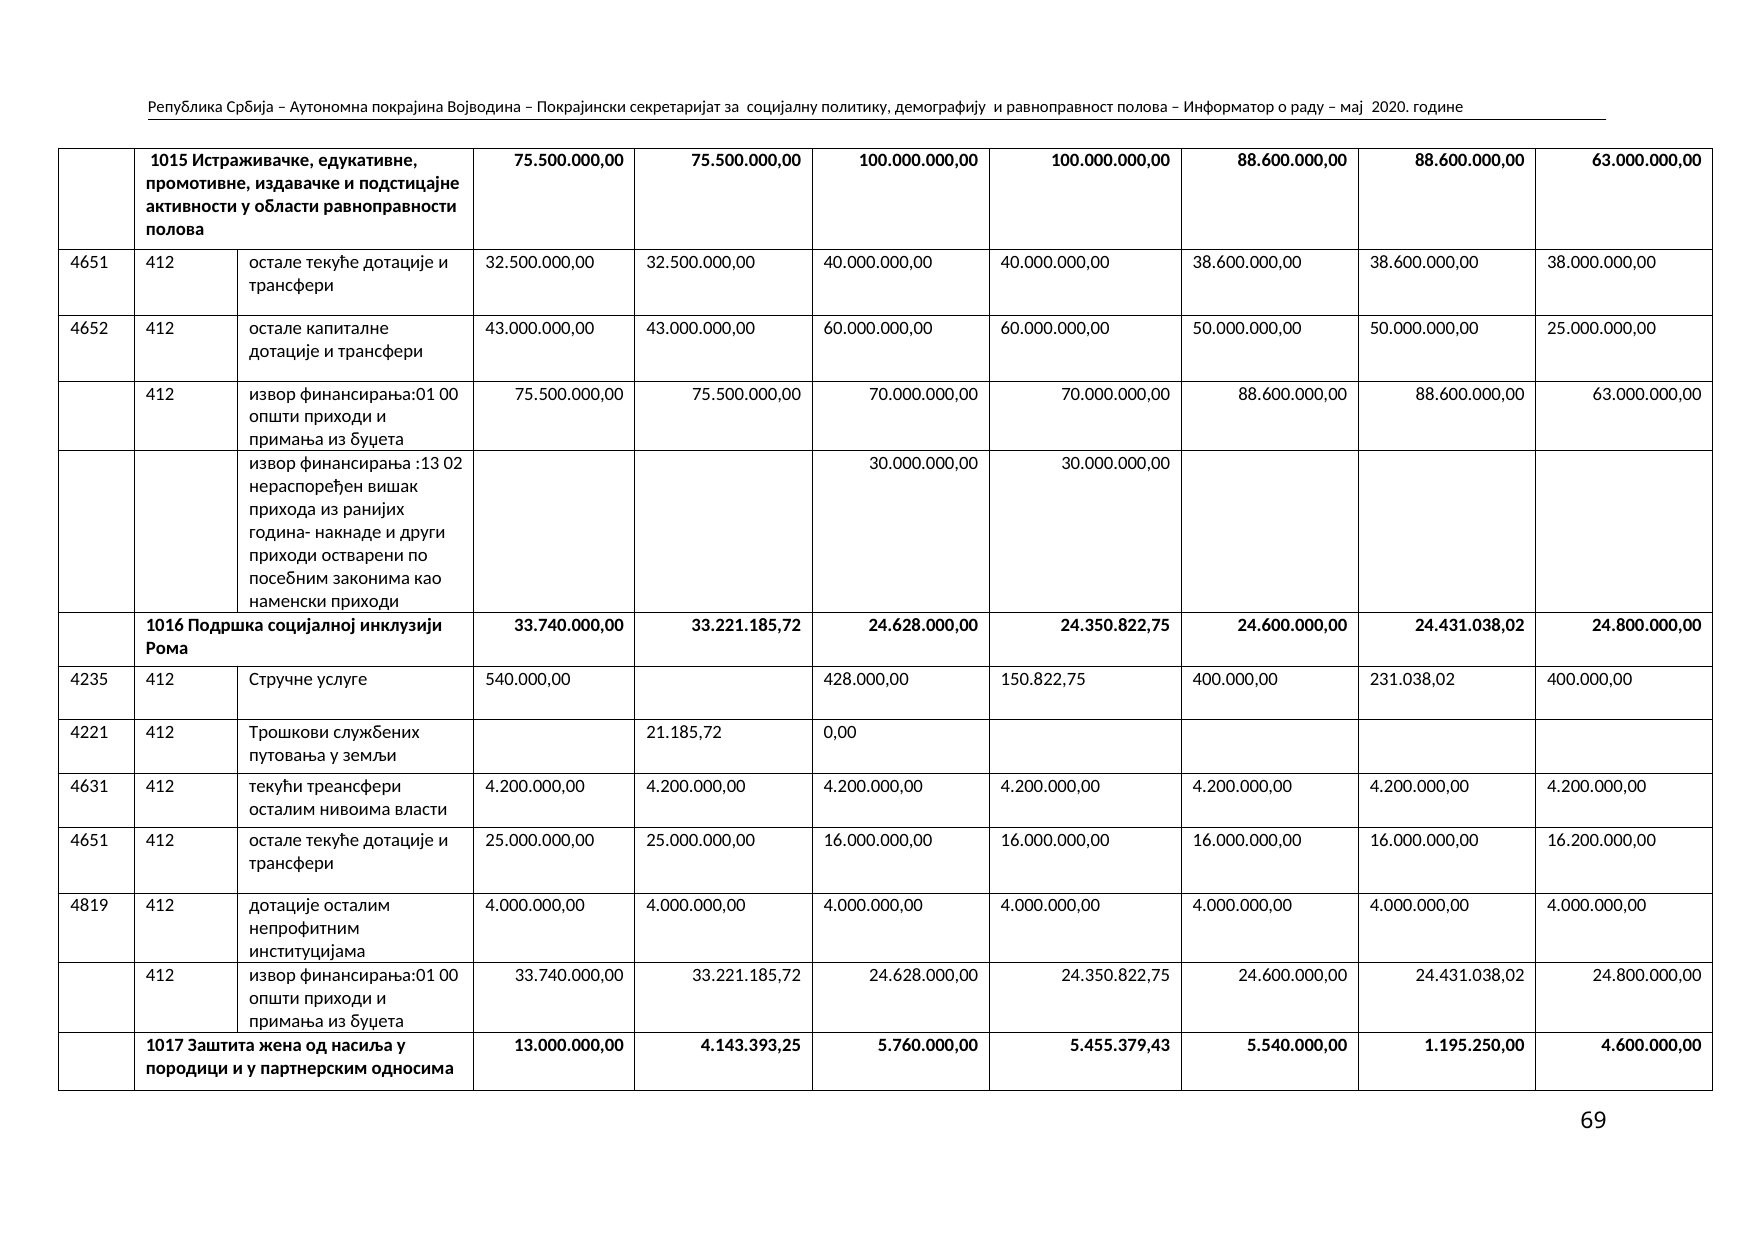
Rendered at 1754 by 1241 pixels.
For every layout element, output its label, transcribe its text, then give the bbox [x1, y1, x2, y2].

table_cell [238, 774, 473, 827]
table_cell 75.500.000,00 [474, 149, 634, 249]
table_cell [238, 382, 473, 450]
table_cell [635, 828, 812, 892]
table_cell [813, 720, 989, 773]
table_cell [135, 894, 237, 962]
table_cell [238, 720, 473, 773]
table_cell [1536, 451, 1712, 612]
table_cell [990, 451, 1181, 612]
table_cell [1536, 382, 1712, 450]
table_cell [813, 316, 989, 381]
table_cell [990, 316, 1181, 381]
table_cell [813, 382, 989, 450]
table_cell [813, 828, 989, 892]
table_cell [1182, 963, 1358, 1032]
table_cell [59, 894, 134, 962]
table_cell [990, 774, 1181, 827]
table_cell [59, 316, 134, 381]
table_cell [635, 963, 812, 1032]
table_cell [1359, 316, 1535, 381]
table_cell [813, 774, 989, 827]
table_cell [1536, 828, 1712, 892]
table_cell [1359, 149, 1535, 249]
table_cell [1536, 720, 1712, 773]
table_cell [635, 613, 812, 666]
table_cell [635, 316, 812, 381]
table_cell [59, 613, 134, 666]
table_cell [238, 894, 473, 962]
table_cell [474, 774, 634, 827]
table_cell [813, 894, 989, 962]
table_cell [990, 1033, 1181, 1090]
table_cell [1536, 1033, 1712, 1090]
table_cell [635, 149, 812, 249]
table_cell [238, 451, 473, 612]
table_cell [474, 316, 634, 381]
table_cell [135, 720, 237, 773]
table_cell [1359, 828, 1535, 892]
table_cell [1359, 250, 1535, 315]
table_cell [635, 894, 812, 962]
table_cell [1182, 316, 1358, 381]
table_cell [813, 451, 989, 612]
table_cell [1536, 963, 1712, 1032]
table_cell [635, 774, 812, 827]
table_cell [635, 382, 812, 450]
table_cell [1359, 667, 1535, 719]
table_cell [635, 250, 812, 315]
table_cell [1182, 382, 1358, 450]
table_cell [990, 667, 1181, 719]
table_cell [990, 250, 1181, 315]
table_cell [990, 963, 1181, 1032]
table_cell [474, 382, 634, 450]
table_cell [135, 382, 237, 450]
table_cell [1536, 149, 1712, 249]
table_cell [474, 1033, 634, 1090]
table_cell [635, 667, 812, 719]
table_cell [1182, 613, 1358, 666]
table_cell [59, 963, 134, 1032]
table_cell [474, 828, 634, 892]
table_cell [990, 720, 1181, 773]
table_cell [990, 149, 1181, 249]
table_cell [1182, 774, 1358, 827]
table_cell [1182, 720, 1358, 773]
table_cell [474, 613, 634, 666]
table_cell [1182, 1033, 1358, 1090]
table_cell 1015 Истраживачке, едукативне, промотивне, издавачке и подстицајне активности у области равноправности полова [135, 149, 473, 249]
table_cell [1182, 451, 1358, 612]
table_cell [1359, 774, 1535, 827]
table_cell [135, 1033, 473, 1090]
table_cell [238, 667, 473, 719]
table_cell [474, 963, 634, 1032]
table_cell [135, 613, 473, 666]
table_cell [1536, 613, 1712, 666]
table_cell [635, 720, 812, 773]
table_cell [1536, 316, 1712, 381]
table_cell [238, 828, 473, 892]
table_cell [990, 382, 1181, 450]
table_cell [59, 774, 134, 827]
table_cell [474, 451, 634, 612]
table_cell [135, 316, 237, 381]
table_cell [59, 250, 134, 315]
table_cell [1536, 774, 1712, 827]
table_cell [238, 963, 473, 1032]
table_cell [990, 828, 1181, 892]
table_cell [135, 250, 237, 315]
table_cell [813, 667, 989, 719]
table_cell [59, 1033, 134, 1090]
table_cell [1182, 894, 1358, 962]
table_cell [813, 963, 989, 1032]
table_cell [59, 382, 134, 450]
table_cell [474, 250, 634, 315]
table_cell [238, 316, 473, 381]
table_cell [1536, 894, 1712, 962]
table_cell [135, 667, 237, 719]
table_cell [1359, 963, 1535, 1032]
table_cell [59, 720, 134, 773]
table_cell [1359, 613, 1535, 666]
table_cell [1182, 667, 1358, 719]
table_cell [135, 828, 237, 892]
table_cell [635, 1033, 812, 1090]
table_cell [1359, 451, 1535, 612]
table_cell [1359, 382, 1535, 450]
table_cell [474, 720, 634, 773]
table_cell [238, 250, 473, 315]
table_cell [59, 149, 134, 249]
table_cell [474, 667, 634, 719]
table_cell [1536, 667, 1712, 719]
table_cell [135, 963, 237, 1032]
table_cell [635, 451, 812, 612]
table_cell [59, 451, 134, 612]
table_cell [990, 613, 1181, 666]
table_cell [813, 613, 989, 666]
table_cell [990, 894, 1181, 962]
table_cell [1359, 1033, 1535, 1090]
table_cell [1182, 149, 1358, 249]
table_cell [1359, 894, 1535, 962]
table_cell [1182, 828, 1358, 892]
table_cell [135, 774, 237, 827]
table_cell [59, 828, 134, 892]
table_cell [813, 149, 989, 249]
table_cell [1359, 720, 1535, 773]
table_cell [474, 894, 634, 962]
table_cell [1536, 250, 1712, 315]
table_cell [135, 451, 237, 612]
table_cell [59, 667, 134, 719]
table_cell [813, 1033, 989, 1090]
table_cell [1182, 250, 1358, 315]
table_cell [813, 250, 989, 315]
